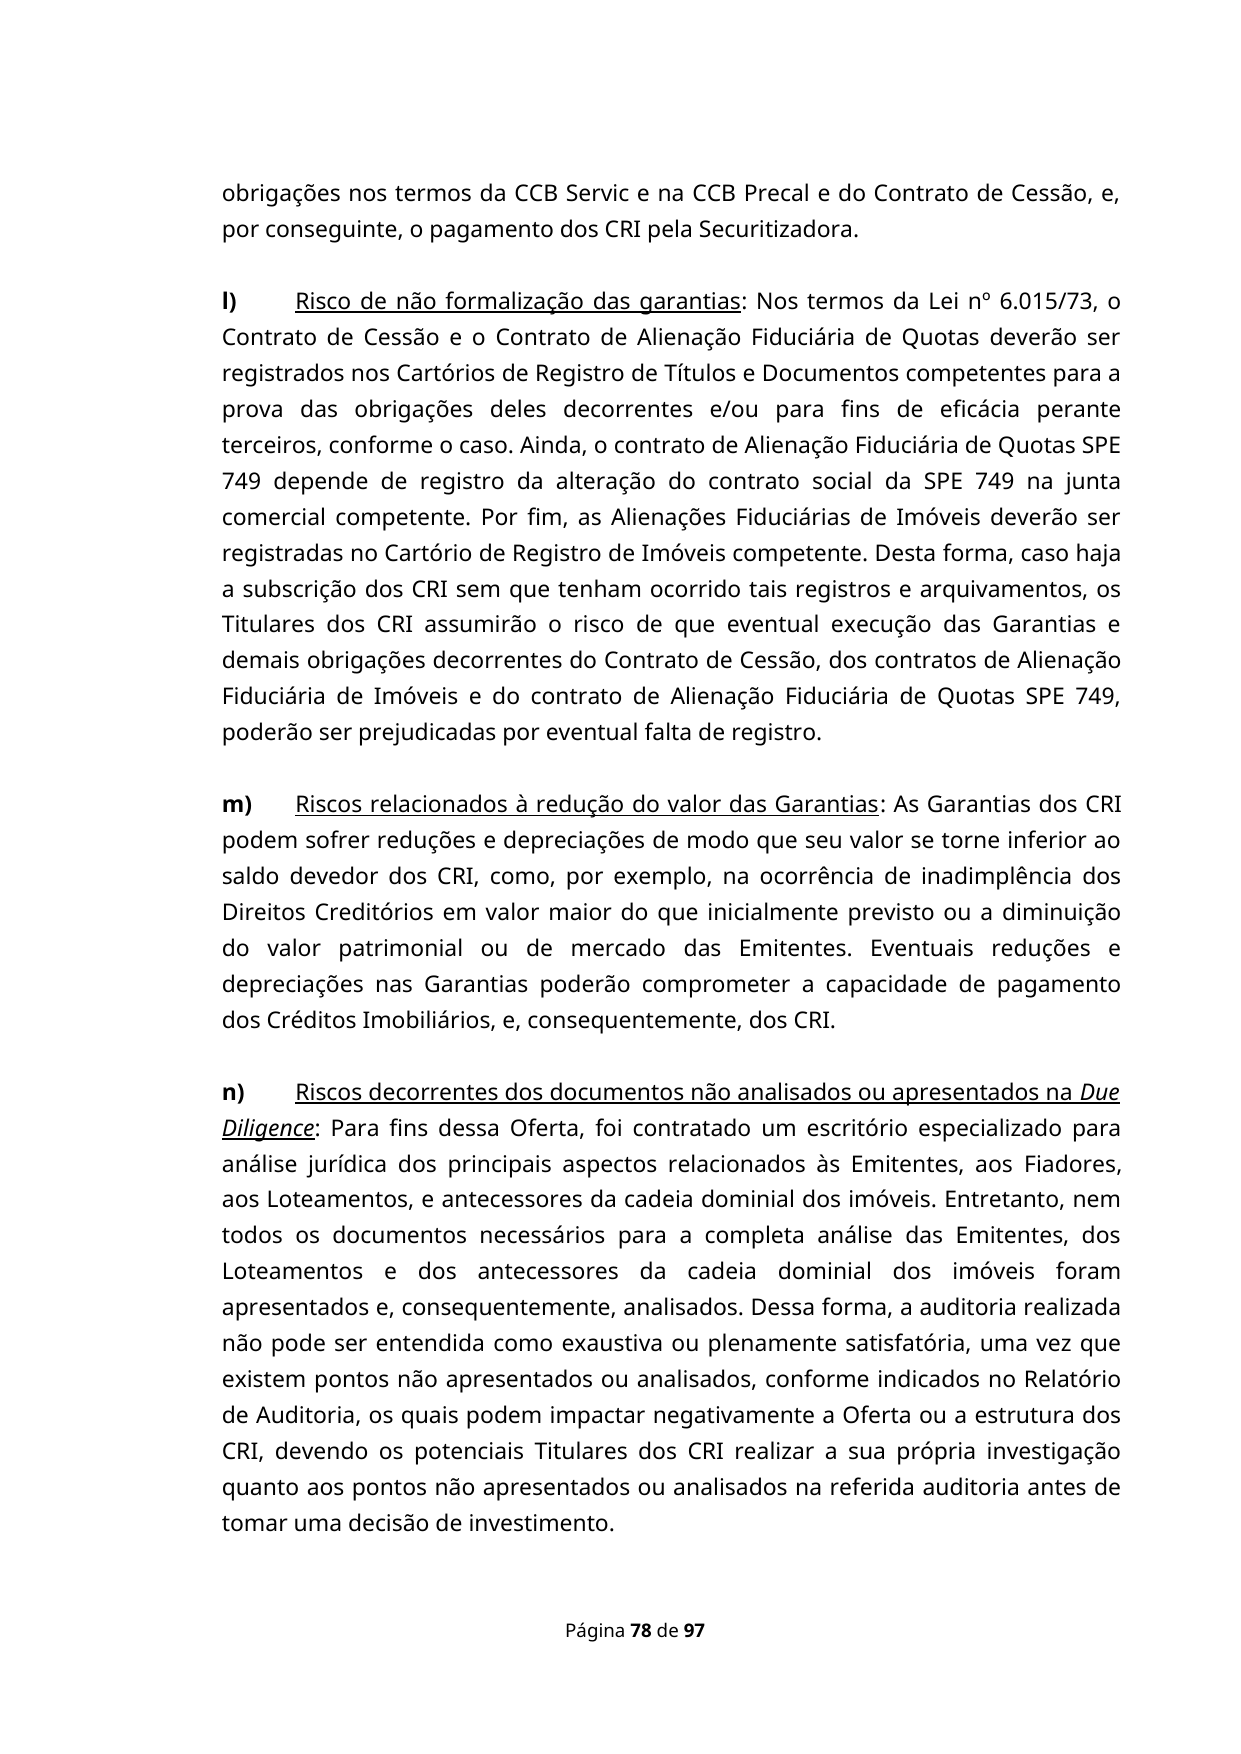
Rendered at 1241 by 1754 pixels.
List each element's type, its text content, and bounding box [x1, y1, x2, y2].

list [222, 177, 1122, 244]
list Risco de não formalização das garantias: Nos termos da Lei nº 6.015/73, o Contrato de Cessão e o Contrato de Alienação Fiduciária de Quotas deverão ser registrados nos Cartórios de Registro de Títulos e Documentos competentes para a prova das obrigações deles decorrentes e/ou para fins de eficácia perante terceiros, conforme o caso. Ainda, o contrato de Alienação Fiduciária de Quotas SPE 749 depende de registro da alteração do contrato social da SPE 749 na junta comercial competente. Por fim, as Alienações Fiduciárias de Imóveis deverão ser registradas no Cartório de Registro de Imóveis competente. Desta forma, caso haja a subscrição dos CRI sem que tenham ocorrido tais registros e arquivamentos, os Titulares dos CRI assumirão o risco de que eventual execução das Garantias e demais obrigações decorrentes do Contrato de Cessão, dos contratos de Alienação Fiduciária de Imóveis e do contrato de Alienação Fiduciária de Quotas SPE 749, poderão ser prejudicadas por eventual falta de registro. [222, 285, 1122, 747]
list Riscos decorrentes dos documentos não analisados ou apresentados na Due Diligence: Para fins dessa Oferta, foi contratado um escritório especializado para análise jurídica dos principais aspectos relacionados às Emitentes, aos Fiadores, aos Loteamentos, e antecessores da cadeia dominial dos imóveis. Entretanto, nem todos os documentos necessários para a completa análise das Emitentes, dos Loteamentos e dos antecessores da cadeia dominial dos imóveis foram apresentados e, consequentemente, analisados. Dessa forma, a auditoria realizada não pode ser entendida como exaustiva ou plenamente satisfatória, uma vez que existem pontos não apresentados ou analisados, conforme indicados no Relatório de Auditoria, os quais podem impactar negativamente a Oferta ou a estrutura dos CRI, devendo os potenciais Titulares dos CRI realizar a sua própria investigação quanto aos pontos não apresentados ou analisados na referida auditoria antes de tomar uma decisão de investimento. [222, 1076, 1122, 1538]
list Riscos relacionados à redução do valor das Garantias: As Garantias dos CRI podem sofrer reduções e depreciações de modo que seu valor se torne inferior ao saldo devedor dos CRI, como, por exemplo, na ocorrência de inadimplência dos Direitos Creditórios em valor maior do que inicialmente previsto ou a diminuição do valor patrimonial ou de mercado das Emitentes. Eventuais reduções e depreciações nas Garantias poderão comprometer a capacidade de pagamento dos Créditos Imobiliários, e, consequentemente, dos CRI. [222, 788, 1122, 1035]
